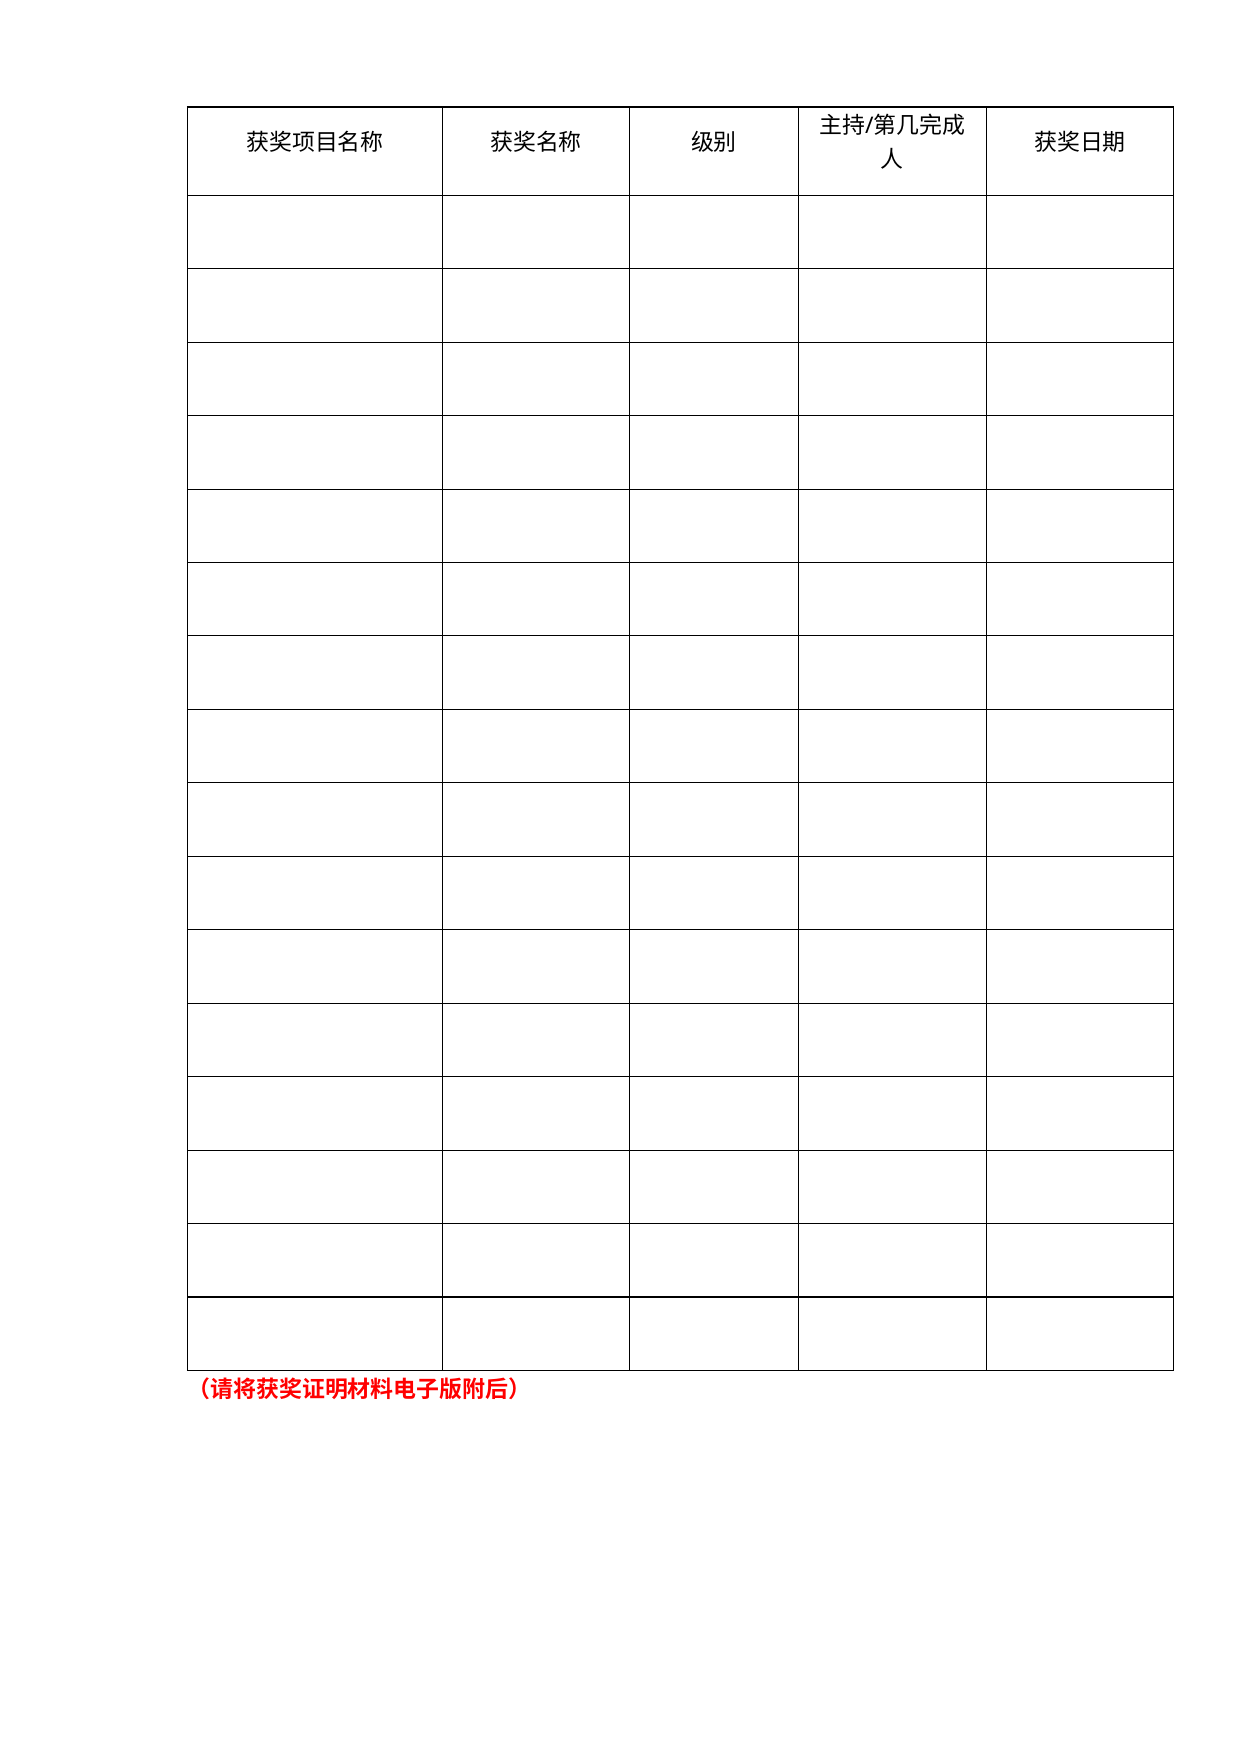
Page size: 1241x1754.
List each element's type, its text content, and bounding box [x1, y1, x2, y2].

table_cell [987, 1224, 1173, 1296]
table_cell [987, 710, 1173, 782]
table_cell 获奖名称 [443, 108, 629, 195]
table_cell [630, 636, 798, 709]
table_cell [443, 490, 629, 562]
table_cell [799, 783, 986, 856]
table_cell [987, 343, 1173, 415]
table_cell [799, 196, 986, 268]
table_cell [799, 416, 986, 488]
table_cell 主持/第几完成人 [799, 108, 986, 195]
table_cell [799, 1151, 986, 1223]
table_cell [987, 490, 1173, 562]
table_cell [799, 1298, 986, 1370]
table_cell [799, 636, 986, 709]
table_cell [987, 857, 1173, 929]
table_cell [987, 930, 1173, 1003]
table_cell [188, 490, 442, 562]
table_cell [630, 416, 798, 488]
table_cell [188, 1298, 442, 1370]
table_cell [630, 343, 798, 415]
table_cell [630, 490, 798, 562]
table_cell [188, 710, 442, 782]
table_cell [443, 416, 629, 488]
table_cell [799, 269, 986, 342]
table_cell [987, 636, 1173, 709]
table_cell [799, 490, 986, 562]
table_cell [987, 196, 1173, 268]
table_cell [443, 636, 629, 709]
table_cell [443, 930, 629, 1003]
table_cell [630, 563, 798, 635]
table_cell [188, 563, 442, 635]
table_cell [443, 783, 629, 856]
table_cell [443, 343, 629, 415]
table_cell [799, 563, 986, 635]
table_cell [443, 1151, 629, 1223]
table_cell [630, 857, 798, 929]
table_cell [987, 416, 1173, 488]
table_cell [443, 857, 629, 929]
table_cell [987, 1077, 1173, 1149]
table_cell [799, 343, 986, 415]
table_cell [443, 196, 629, 268]
table_cell [188, 269, 442, 342]
table_cell [188, 343, 442, 415]
table_cell [443, 1077, 629, 1149]
table_cell [188, 857, 442, 929]
table_cell [799, 710, 986, 782]
table_cell [799, 1077, 986, 1149]
table_cell [799, 857, 986, 929]
table_cell [630, 783, 798, 856]
table_cell [799, 930, 986, 1003]
table_cell [188, 1224, 442, 1296]
table_cell [443, 1298, 629, 1370]
table_cell [188, 636, 442, 709]
table_cell [799, 1224, 986, 1296]
table_cell [799, 1004, 986, 1076]
table_cell 获奖项目名称 [188, 108, 442, 195]
table_cell [188, 1004, 442, 1076]
table_cell [630, 930, 798, 1003]
table_cell [630, 1298, 798, 1370]
table_cell [188, 1077, 442, 1149]
table_cell [443, 563, 629, 635]
table_cell [188, 416, 442, 488]
table_cell [443, 1004, 629, 1076]
table_cell [630, 1077, 798, 1149]
table_cell [188, 783, 442, 856]
table_cell [630, 710, 798, 782]
table_cell [630, 1151, 798, 1223]
table_cell [188, 196, 442, 268]
table_cell [987, 783, 1173, 856]
table_cell [443, 710, 629, 782]
table_cell [630, 1004, 798, 1076]
table_cell [987, 1298, 1173, 1370]
table_cell [630, 1224, 798, 1296]
table_cell [987, 1151, 1173, 1223]
table_cell [630, 269, 798, 342]
table_cell [987, 563, 1173, 635]
table_cell [987, 269, 1173, 342]
table_cell [987, 1004, 1173, 1076]
table_cell [188, 930, 442, 1003]
table_cell [443, 1224, 629, 1296]
table_cell 级别 [630, 108, 798, 195]
table_cell 获奖日期 [987, 108, 1173, 195]
table_cell [188, 1151, 442, 1223]
table_cell [443, 269, 629, 342]
table_cell [630, 196, 798, 268]
text （请将获奖证明材料电子版附后） [187, 1371, 1092, 1404]
